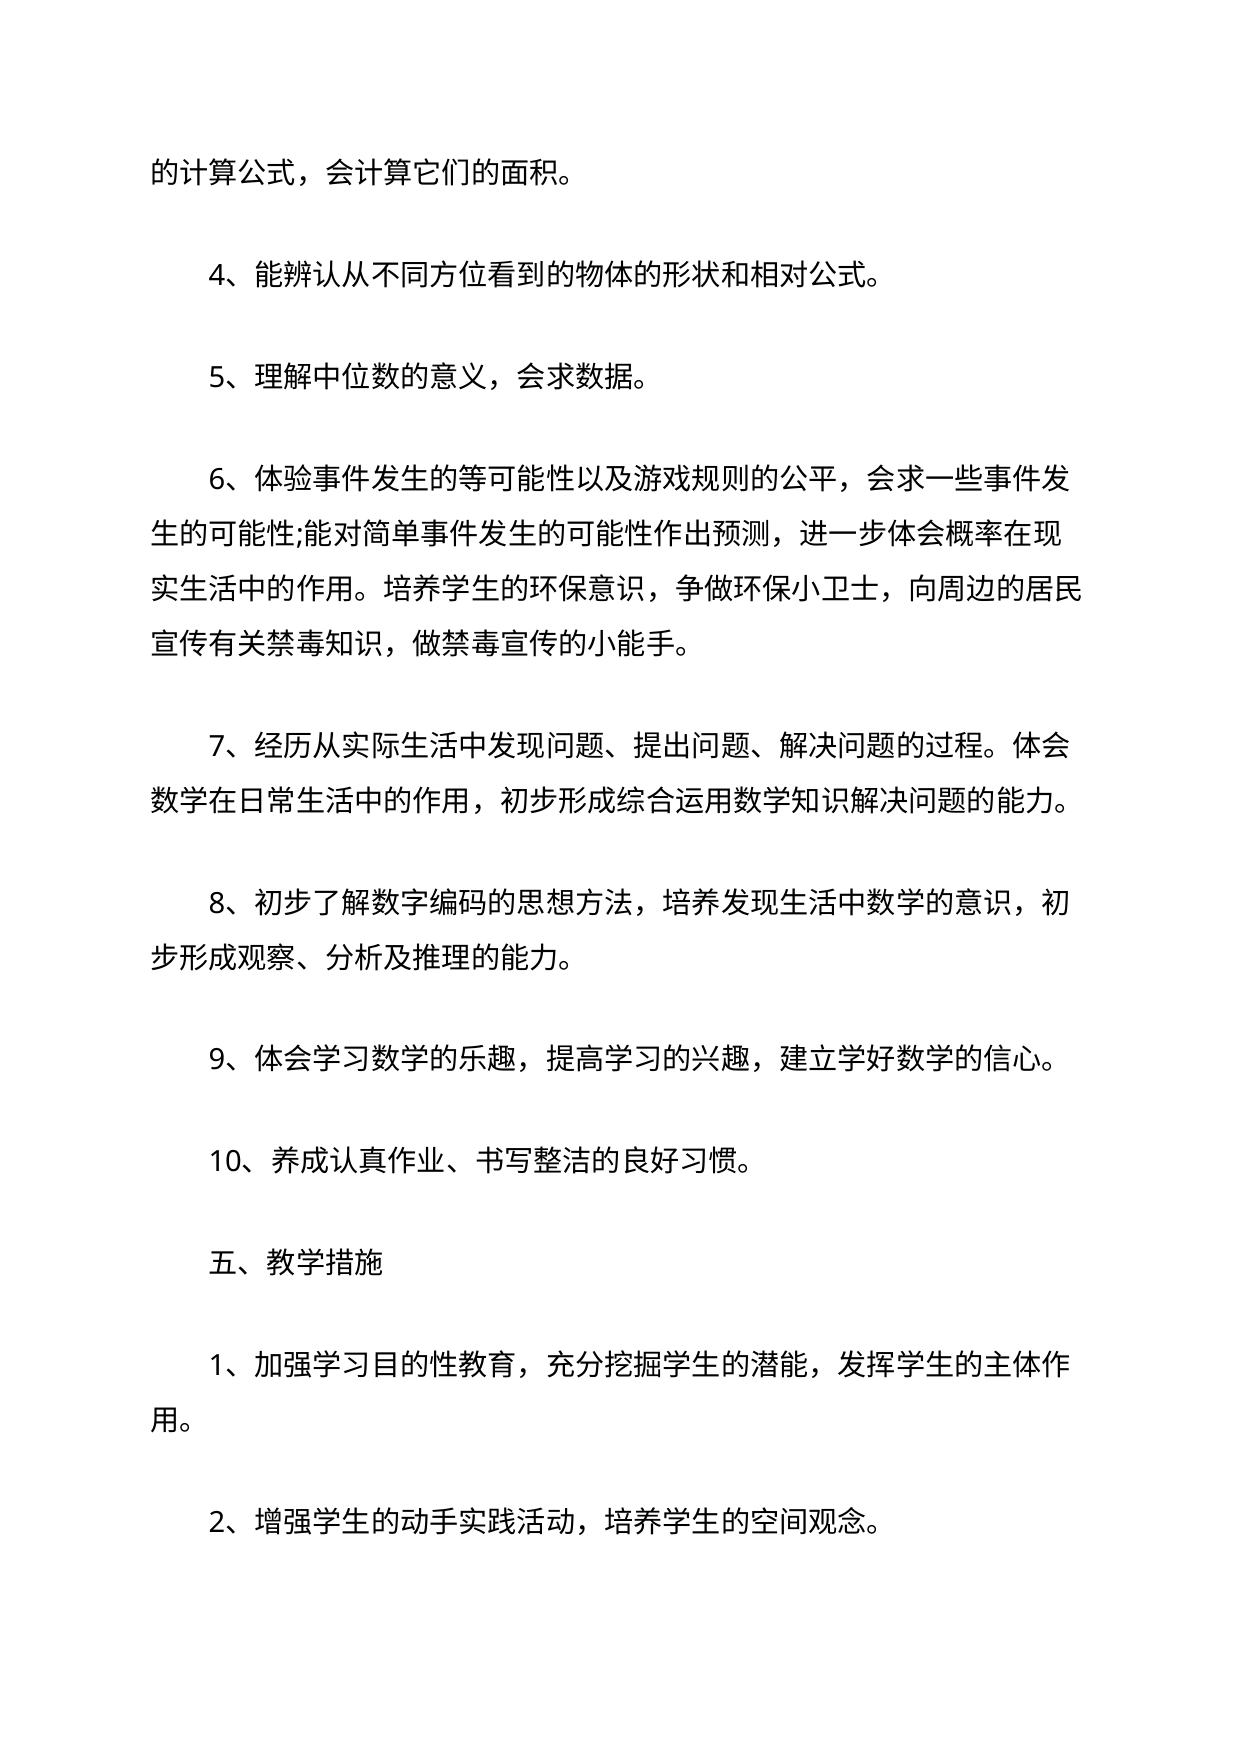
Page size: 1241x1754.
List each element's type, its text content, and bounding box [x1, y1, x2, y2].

text 8、初步了解数字编码的思想方法，培养发现生活中数学的意识，初步形成观察、分析及推理的能力。 [150, 879, 1090, 976]
text 2、增强学生的动手实践活动，培养学生的空间观念。 [150, 1498, 1090, 1541]
text 7、经历从实际生活中发现问题、提出问题、解决问题的过程。体会数学在日常生活中的作用，初步形成综合运用数学知识解决问题的能力。 [150, 722, 1090, 820]
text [150, 150, 1090, 192]
text 6、体验事件发生的等可能性以及游戏规则的公平，会求一些事件发生的可能性;能对简单事件发生的可能性作出预测，进一步体会概率在现实生活中的作用。培养学生的环保意识，争做环保小卫士，向周边的居民宣传有关禁毒知识，做禁毒宣传的小能手。 [150, 456, 1090, 663]
text 10、养成认真作业、书写整洁的良好习惯。 [150, 1138, 1090, 1180]
text 五、教学措施 [150, 1240, 1090, 1282]
text 5、理解中位数的意义，会求数据。 [150, 354, 1090, 396]
text 4、能辨认从不同方位看到的物体的形状和相对公式。 [150, 252, 1090, 294]
text 9、体会学习数学的乐趣，提高学习的兴趣，建立学好数学的信心。 [150, 1036, 1090, 1078]
text 1、加强学习目的性教育，充分挖掘学生的潜能，发挥学生的主体作用。 [150, 1342, 1090, 1439]
